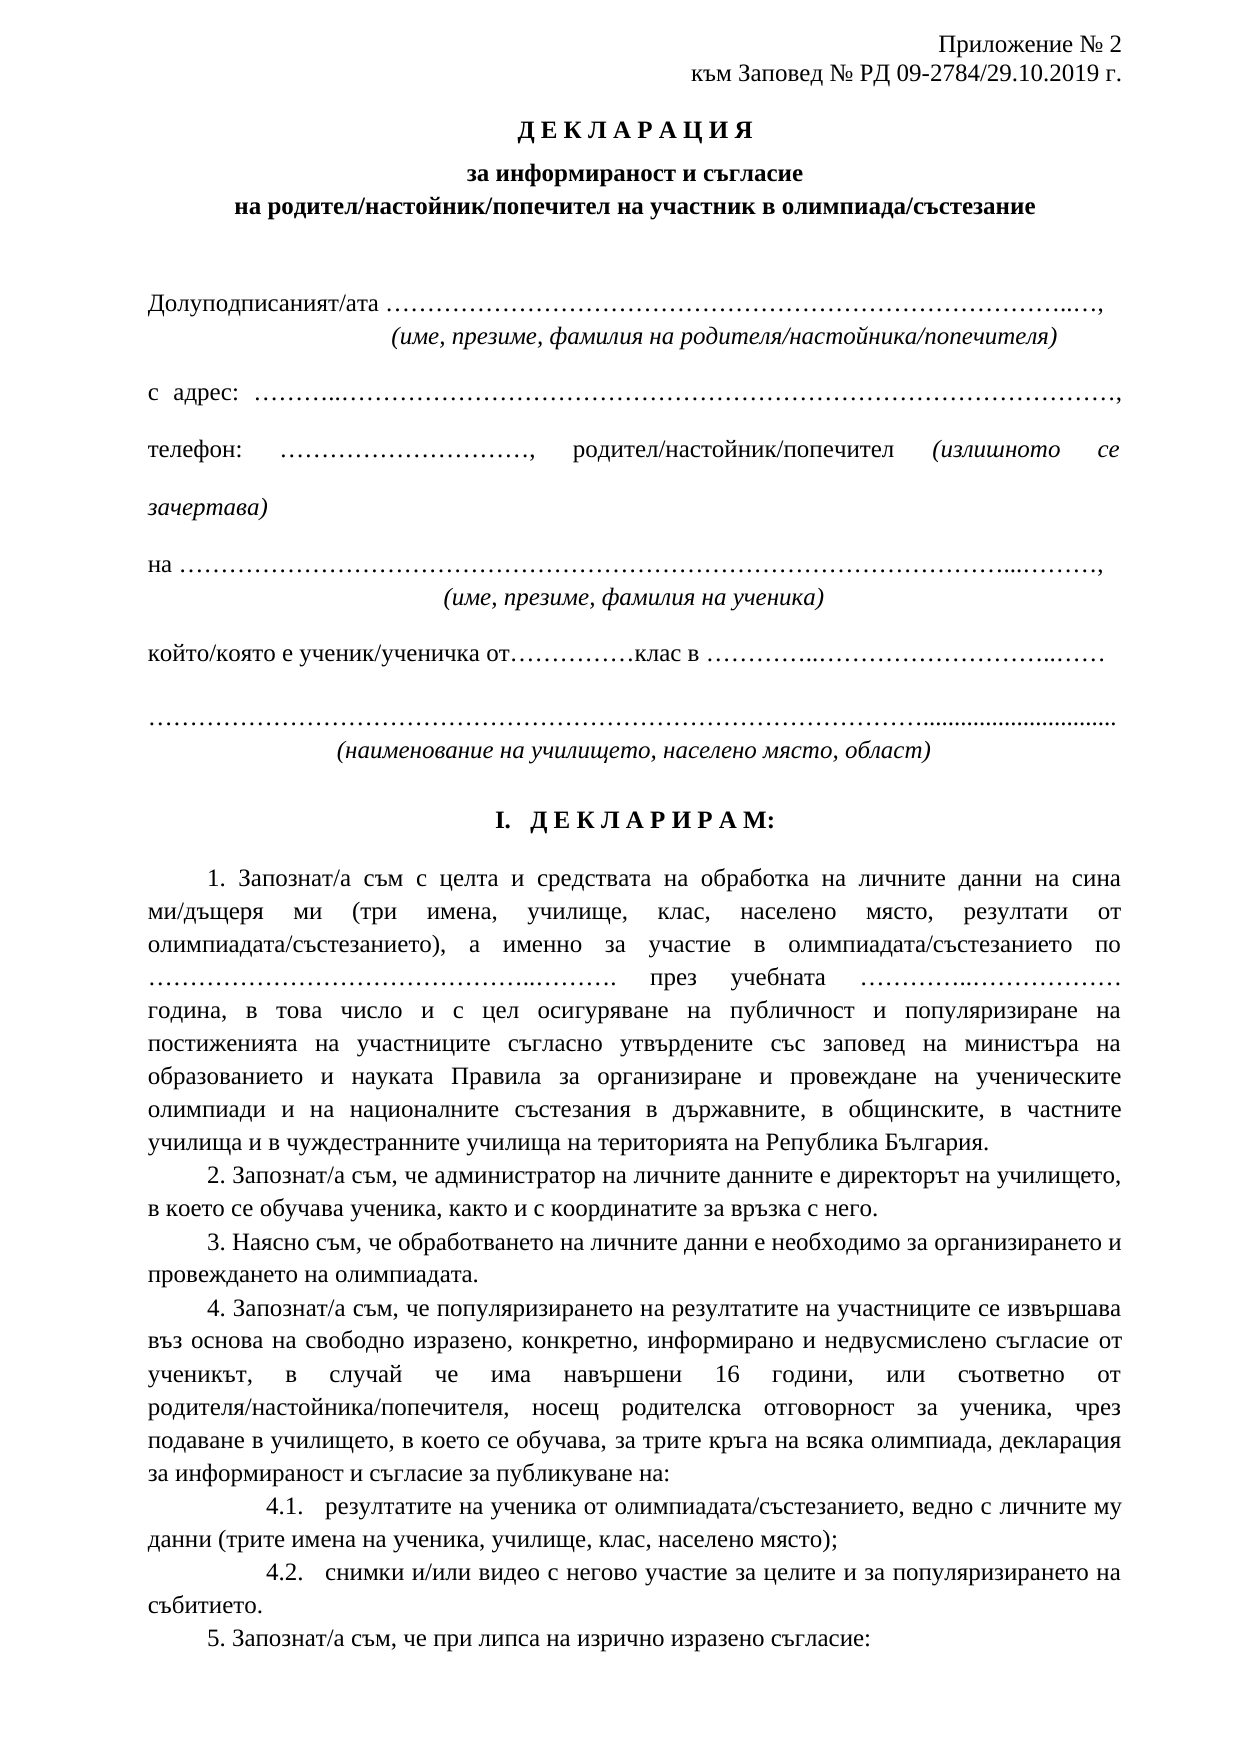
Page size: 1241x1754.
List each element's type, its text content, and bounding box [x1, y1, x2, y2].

text …………………………………………………………………………………............................... [148, 702, 1122, 731]
text за информираност и съгласие [148, 158, 1122, 187]
list Д Е К Л А Р И Р А М: [148, 806, 1122, 834]
text 1. Запознат/а съм с целта и средствата на обработка на личните данни на сина ми/дъщеря ми (три имена, училище, клас, населено място, резултати от олимпиадата/състезанието), а именно за участие в олимпиадата/състезанието по ………………………………………..………. през учебната …………..……………… година, в това число и с цел осигуряване на публичност и популяризиране на постиженията на участниците съгласно утвърдените със заповед на министъра на образованието и науката Правила за организиране и провеждане на ученическите олимпиади и на националните състезания в държавните, в общинските, в частните училища и в чуждестранните училища на територията на Република България. [148, 863, 1122, 1156]
text Д Е К Л А Р А Ц И Я [148, 115, 1122, 144]
text (име, презиме, фамилия на ученика) [148, 582, 1122, 611]
text 2. Запознат/а съм, че администратор на личните данните е директорът на училището, в което се обучава ученика, както и с координатите за връзка с него. [148, 1161, 1122, 1222]
text (име, презиме, фамилия на родителя/настойника/попечителя) [148, 321, 1122, 350]
text 3. Наясно съм, че обработването на личните данни е необходимо за организирането и провеждането на олимпиадата. [148, 1227, 1122, 1288]
text с адрес: ………..…………………………………………………………………………………, телефон: …………………………, родител/настойник/попечител (излишното се зачертава) [148, 377, 1122, 521]
text на родител/настойник/попечител на участник в олимпиада/състезание [148, 191, 1122, 220]
text 5. Запознат/а съм, че при липса на изрично изразено съгласие: [148, 1623, 1122, 1652]
text 4. Запознат/а съм, че популяризирането на резултатите на участниците се извършава въз основа на свободно изразено, конкретно, информирано и недвусмислено съгласие от ученикът, в случай че има навършени 16 години, или съответно от родителя/настойника/попечителя, носещ родителска отговорност за ученика, чрез подаване в училището, в което се обучава, за трите кръга на всяка олимпиада, декларация за информираност и съгласие за публикуване на: [148, 1293, 1122, 1486]
text на ………………………………………………………………………………………...………, [148, 549, 1122, 578]
text Долуподписаният/ата ………………………………………………………………………..…, [148, 288, 1122, 317]
text който/която е ученик/ученичка от……………клас в …………..………………………..…… [148, 638, 1122, 667]
text 4.1. резултатите на ученика от олимпиадата/състезанието, ведно с личните му данни (трите имена на ученика, училище, клас, населено място); [148, 1491, 1122, 1552]
text 4.2. снимки и/или видео с негово участие за целите и за популяризирането на събитието. [148, 1557, 1122, 1618]
text (наименование на училището, населено място, област) [148, 735, 1122, 764]
